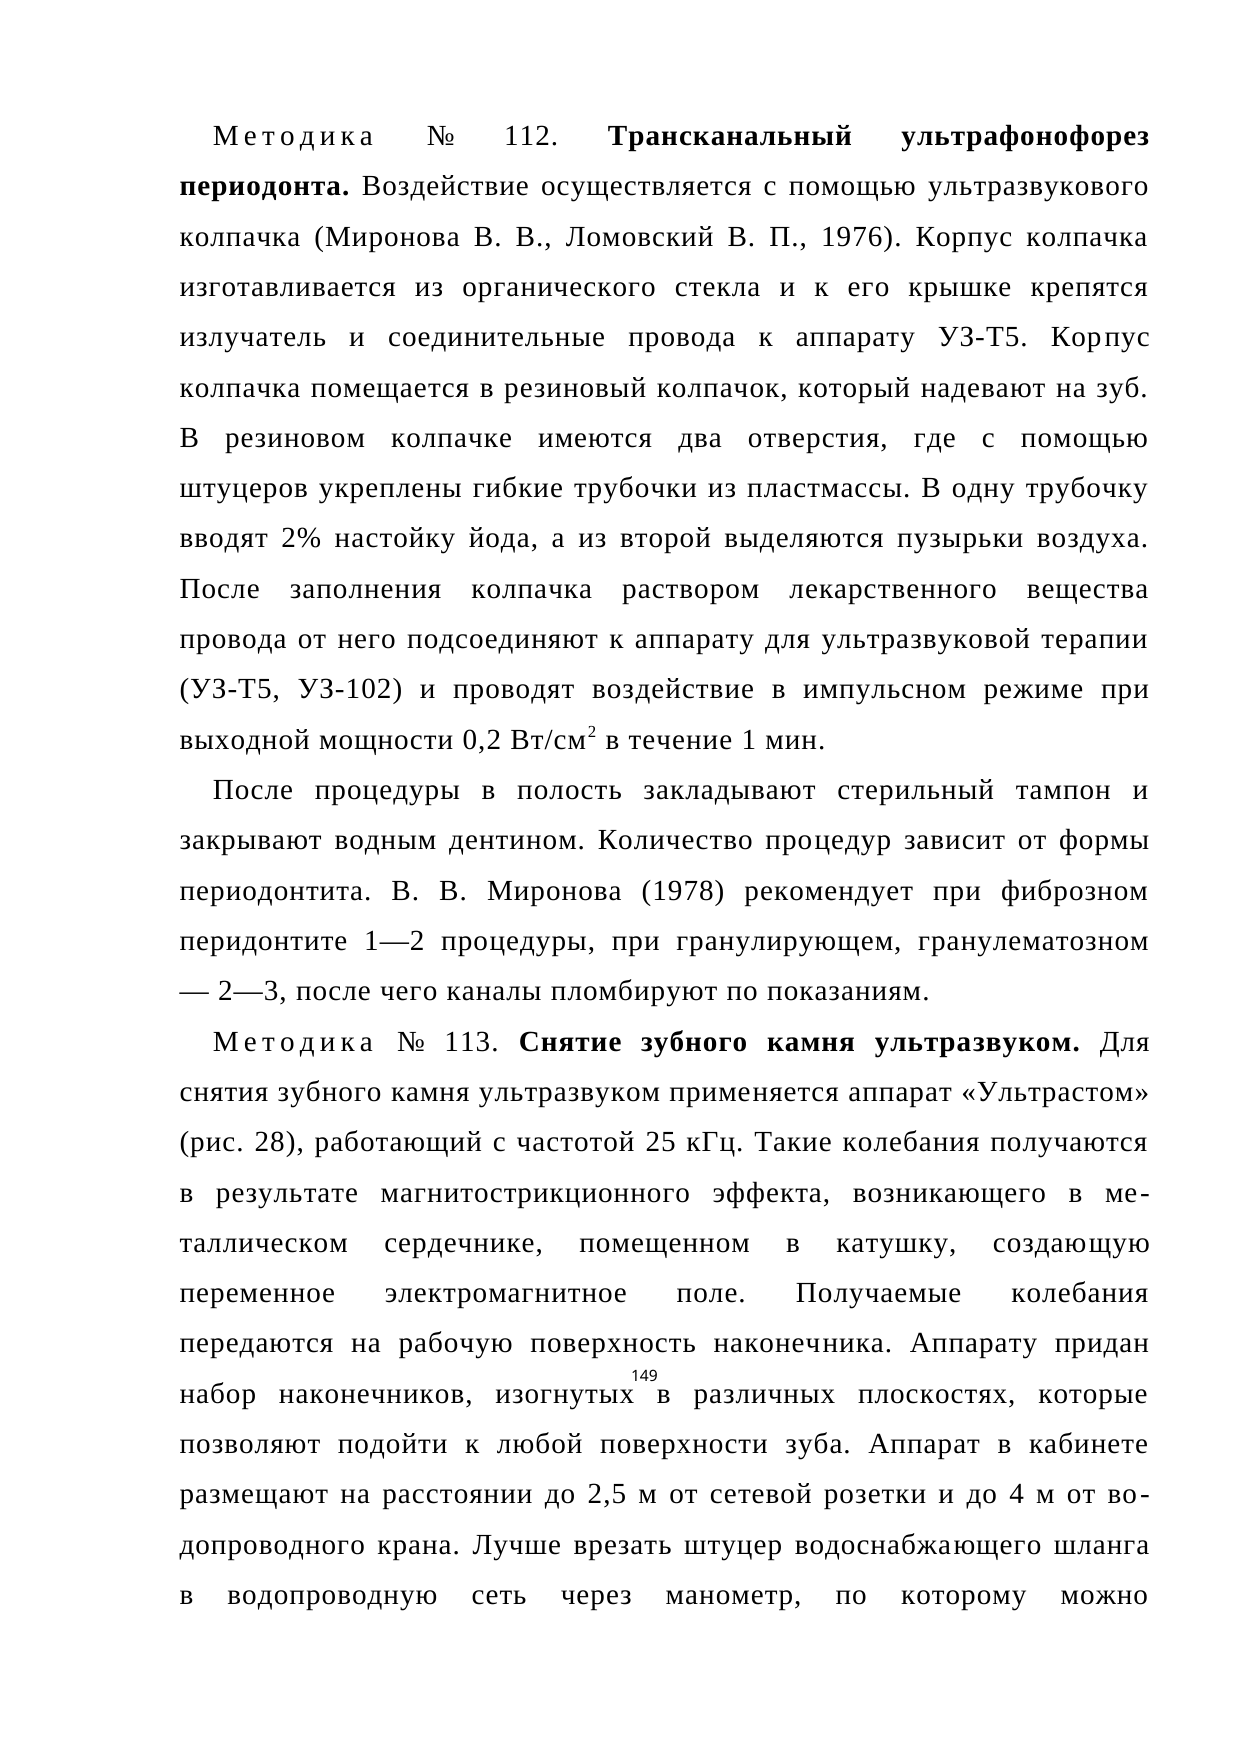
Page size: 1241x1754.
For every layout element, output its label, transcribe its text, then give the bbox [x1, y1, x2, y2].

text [179, 1024, 1149, 1611]
text Методика № 112. Трансканальный ультрафонофорез периодонта. Воздействие осуществляется с помощью ультразвукового колпачка (Миронова В. В., Ломовский В. П., 1976). Корпус колпачка изготавливается из органического стекла и к его крышке крепятся излучатель и соединительные провода к аппарату УЗ-Т5. Корпус колпачка помещается в резиновый колпачок, который надевают на зуб. В резиновом колпачке имеются два отверстия, где с помощью штуцеров укреплены гибкие трубочки из пластмассы. В одну трубочку вводят 2% настойку йода, а из второй выделяются пузырьки воздуха. После заполнения колпачка раствором лекарственного вещества провода от него подсоединяют к аппарату для ультразвуковой терапии (УЗ-Т5, УЗ-102) и проводят воздействие в импульсном режиме при выходной мощности 0,2 Вт/см2 в течение 1 мин. [179, 118, 1149, 755]
text После процедуры в полость закладывают стерильный тампон и закрывают водным дентином. Количество процедур зависит от формы периодонтита. В. В. Миронова (1978) рекомендует при фиброзном перидонтите 1—2 процедуры, при гранулирующем, гранулематозном — 2—3, после чего каналы пломбируют по показаниям. [179, 772, 1149, 1007]
